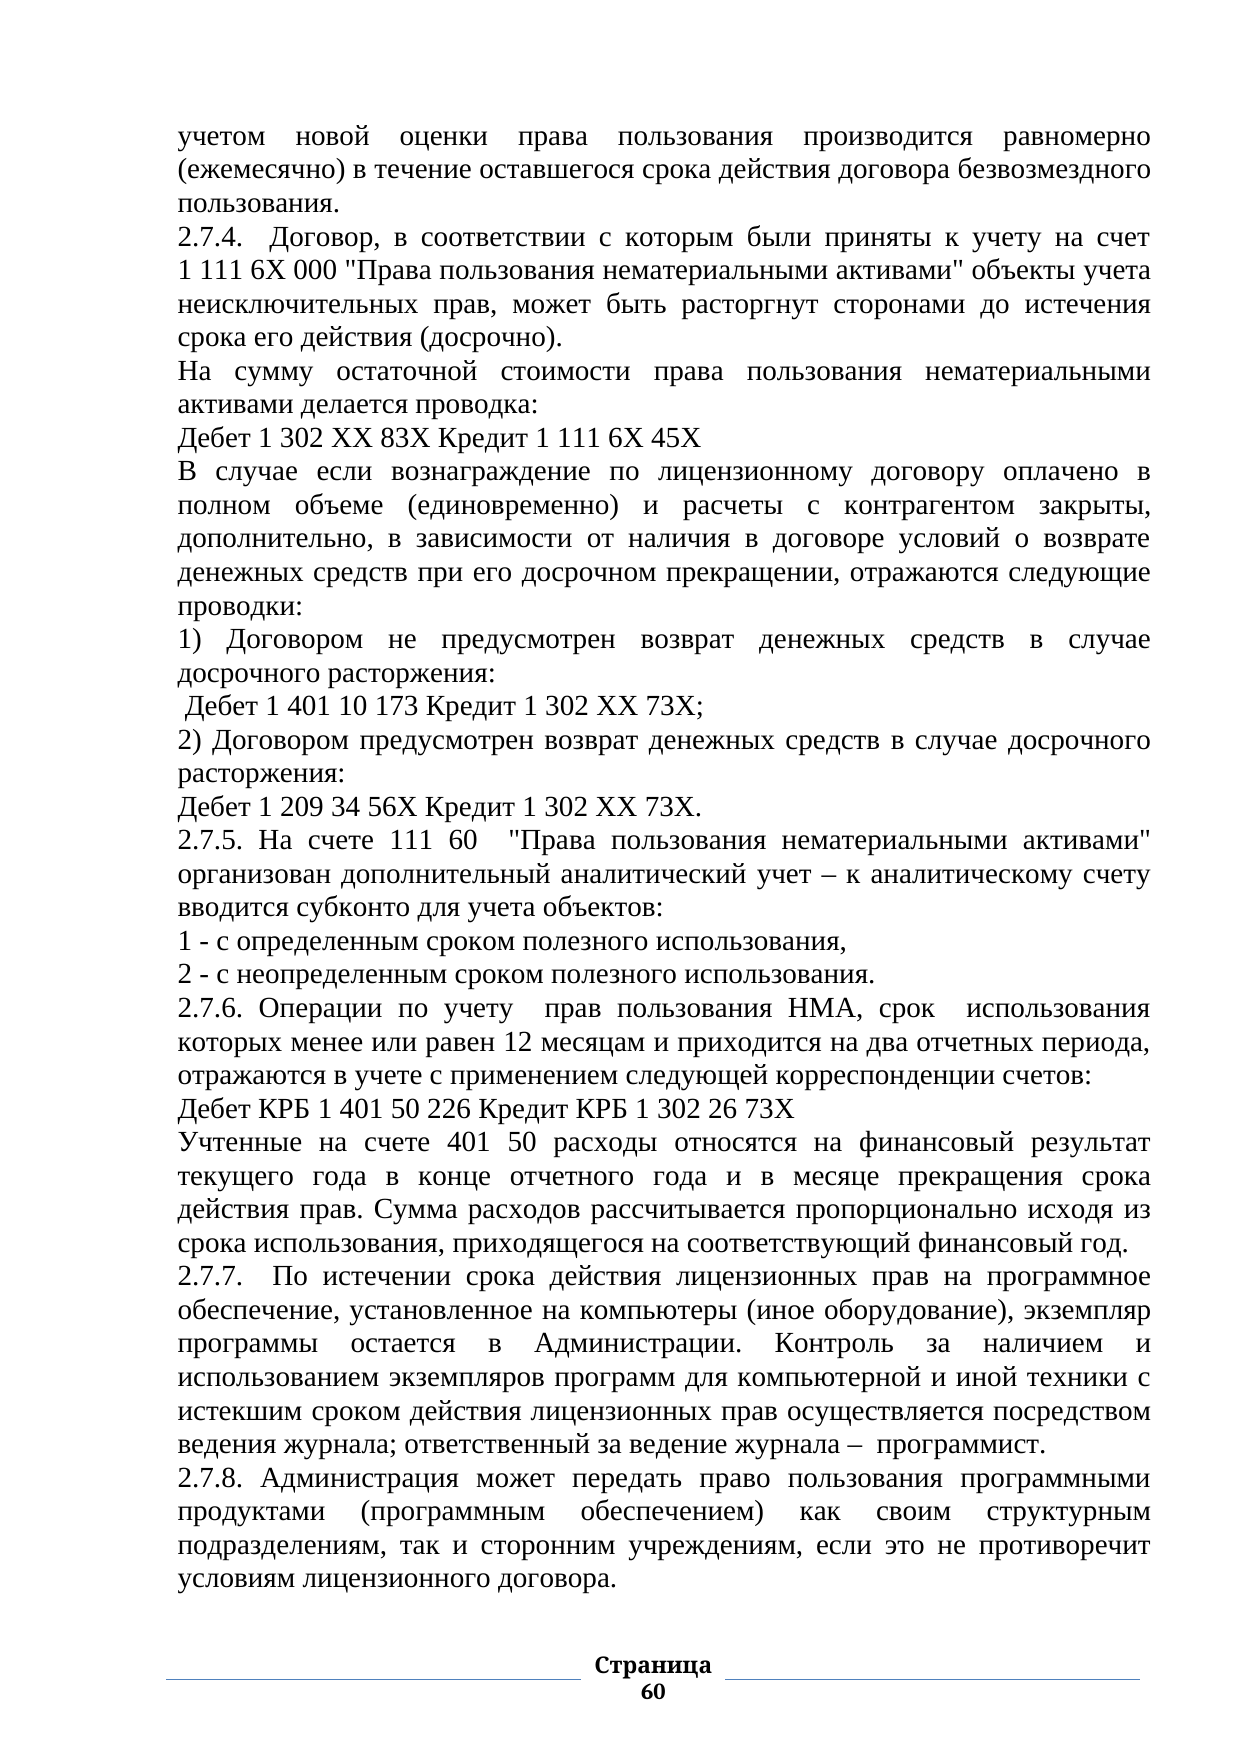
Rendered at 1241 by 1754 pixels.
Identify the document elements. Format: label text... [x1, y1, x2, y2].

text 2.7.4. Договор, в соответствии с которым были приняты к учету на счет 1 111 6Х 000 "Права пользования нематериальными активами" объекты учета неисключительных прав, может быть расторгнут сторонами до истечения срока его действия (досрочно). [177, 219, 1152, 353]
text Дебет КРБ 1 401 50 226 Кредит КРБ 1 302 26 73Х [177, 1091, 1152, 1124]
text 2.7.7. По истечении срока действия лицензионных прав на программное обеспечение, установленное на компьютеры (иное оборудование), экземпляр программы остается в Администрации. Контроль за наличием и использованием экземпляров программ для компьютерной и иной техники с истекшим сроком действия лицензионных прав осуществляется посредством ведения журнала; ответственный за ведение журнала – программист. [177, 1258, 1152, 1460]
text Дебет 1 401 10 173 Кредит 1 302 ХХ 73Х; [177, 688, 1152, 722]
text Дебет 1 209 34 56Х Кредит 1 302 ХХ 73Х. [177, 789, 1152, 822]
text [177, 118, 1152, 219]
text 1) Договором не предусмотрен возврат денежных средств в случае досрочного расторжения: [177, 621, 1152, 688]
text 2.7.5. На счете 111 60 "Права пользования нематериальными активами" организован дополнительный аналитический учет – к аналитическому счету вводится субконто для учета объектов: [177, 822, 1152, 923]
text В случае если вознаграждение по лицензионному договору оплачено в полном объеме (единовременно) и расчеты с контрагентом закрыты, дополнительно, в зависимости от наличия в договоре условий о возврате денежных средств при его досрочном прекращении, отражаются следующие проводки: [177, 453, 1152, 621]
text 1 - с определенным сроком полезного использования, [177, 923, 1152, 957]
text 2) Договором предусмотрен возврат денежных средств в случае досрочного расторжения: [177, 722, 1152, 789]
text 2.7.6. Операции по учету прав пользования НМА, срок использования которых менее или равен 12 месяцам и приходится на два отчетных периода, отражаются в учете с применением следующей корреспонденции счетов: [177, 990, 1152, 1091]
text 2.7.8. Администрация может передать право пользования программными продуктами (программным обеспечением) как своим структурным подразделениям, так и сторонним учреждениям, если это не противоречит условиям лицензионного договора. [177, 1460, 1152, 1594]
text Учтенные на счете 401 50 расходы относятся на финансовый результат текущего года в конце отчетного года и в месяце прекращения срока действия прав. Сумма расходов рассчитывается пропорционально исходя из срока использования, приходящегося на соответствующий финансовый год. [177, 1124, 1152, 1258]
text Дебет 1 302 ХХ 83Х Кредит 1 111 6Х 45Х [177, 420, 1152, 453]
text На сумму остаточной стоимости права пользования нематериальными активами делается проводка: [177, 353, 1152, 420]
text 2 - с неопределенным сроком полезного использования. [177, 957, 1152, 990]
